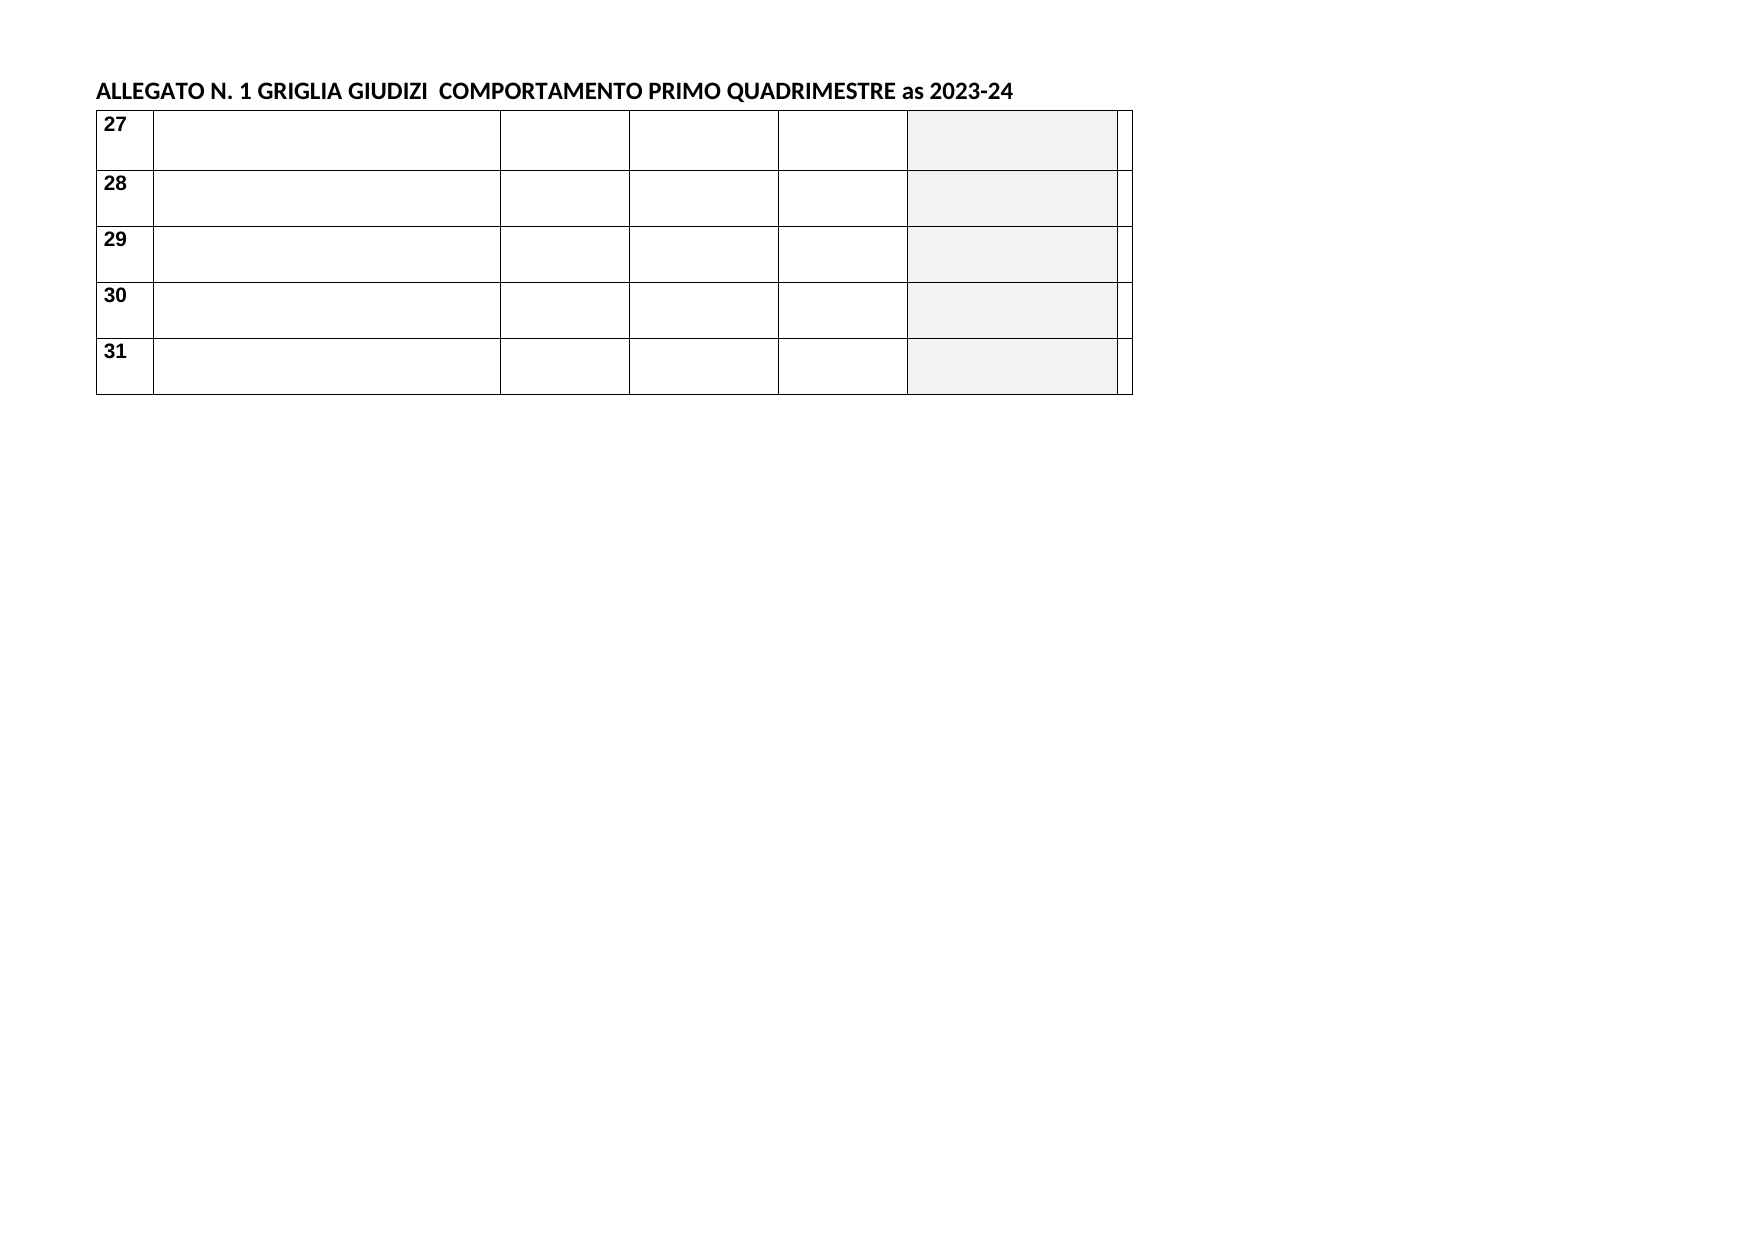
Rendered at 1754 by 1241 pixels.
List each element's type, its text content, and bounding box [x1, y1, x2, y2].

table_cell [908, 227, 1117, 282]
table_cell [501, 171, 629, 226]
table_cell [779, 283, 907, 338]
table_cell [908, 111, 1117, 169]
table_cell 30 [97, 283, 153, 338]
table_cell [630, 171, 778, 226]
table_cell [154, 339, 500, 394]
table_cell [630, 111, 778, 169]
table_cell [501, 283, 629, 338]
table_cell [908, 283, 1117, 338]
table_cell [501, 227, 629, 282]
table_cell [908, 171, 1117, 226]
table_cell [630, 227, 778, 282]
table_cell [1118, 339, 1132, 394]
table_cell [630, 339, 778, 394]
table_cell [501, 339, 629, 394]
table_cell 27 [97, 111, 153, 169]
table_cell [779, 171, 907, 226]
table_cell [630, 283, 778, 338]
table_cell [1118, 111, 1132, 169]
table_cell [908, 339, 1117, 394]
table_cell [1118, 171, 1132, 226]
table_cell 29 [97, 227, 153, 282]
table_cell [154, 111, 500, 169]
table_cell [154, 171, 500, 226]
table_cell [154, 227, 500, 282]
table_cell [1118, 227, 1132, 282]
table_cell 28 [97, 171, 153, 226]
table_cell [501, 111, 629, 169]
table_cell 31 [97, 339, 153, 394]
table_cell [154, 283, 500, 338]
table_cell [779, 227, 907, 282]
table_cell [1118, 283, 1132, 338]
table_cell [779, 339, 907, 394]
table_cell [779, 111, 907, 169]
